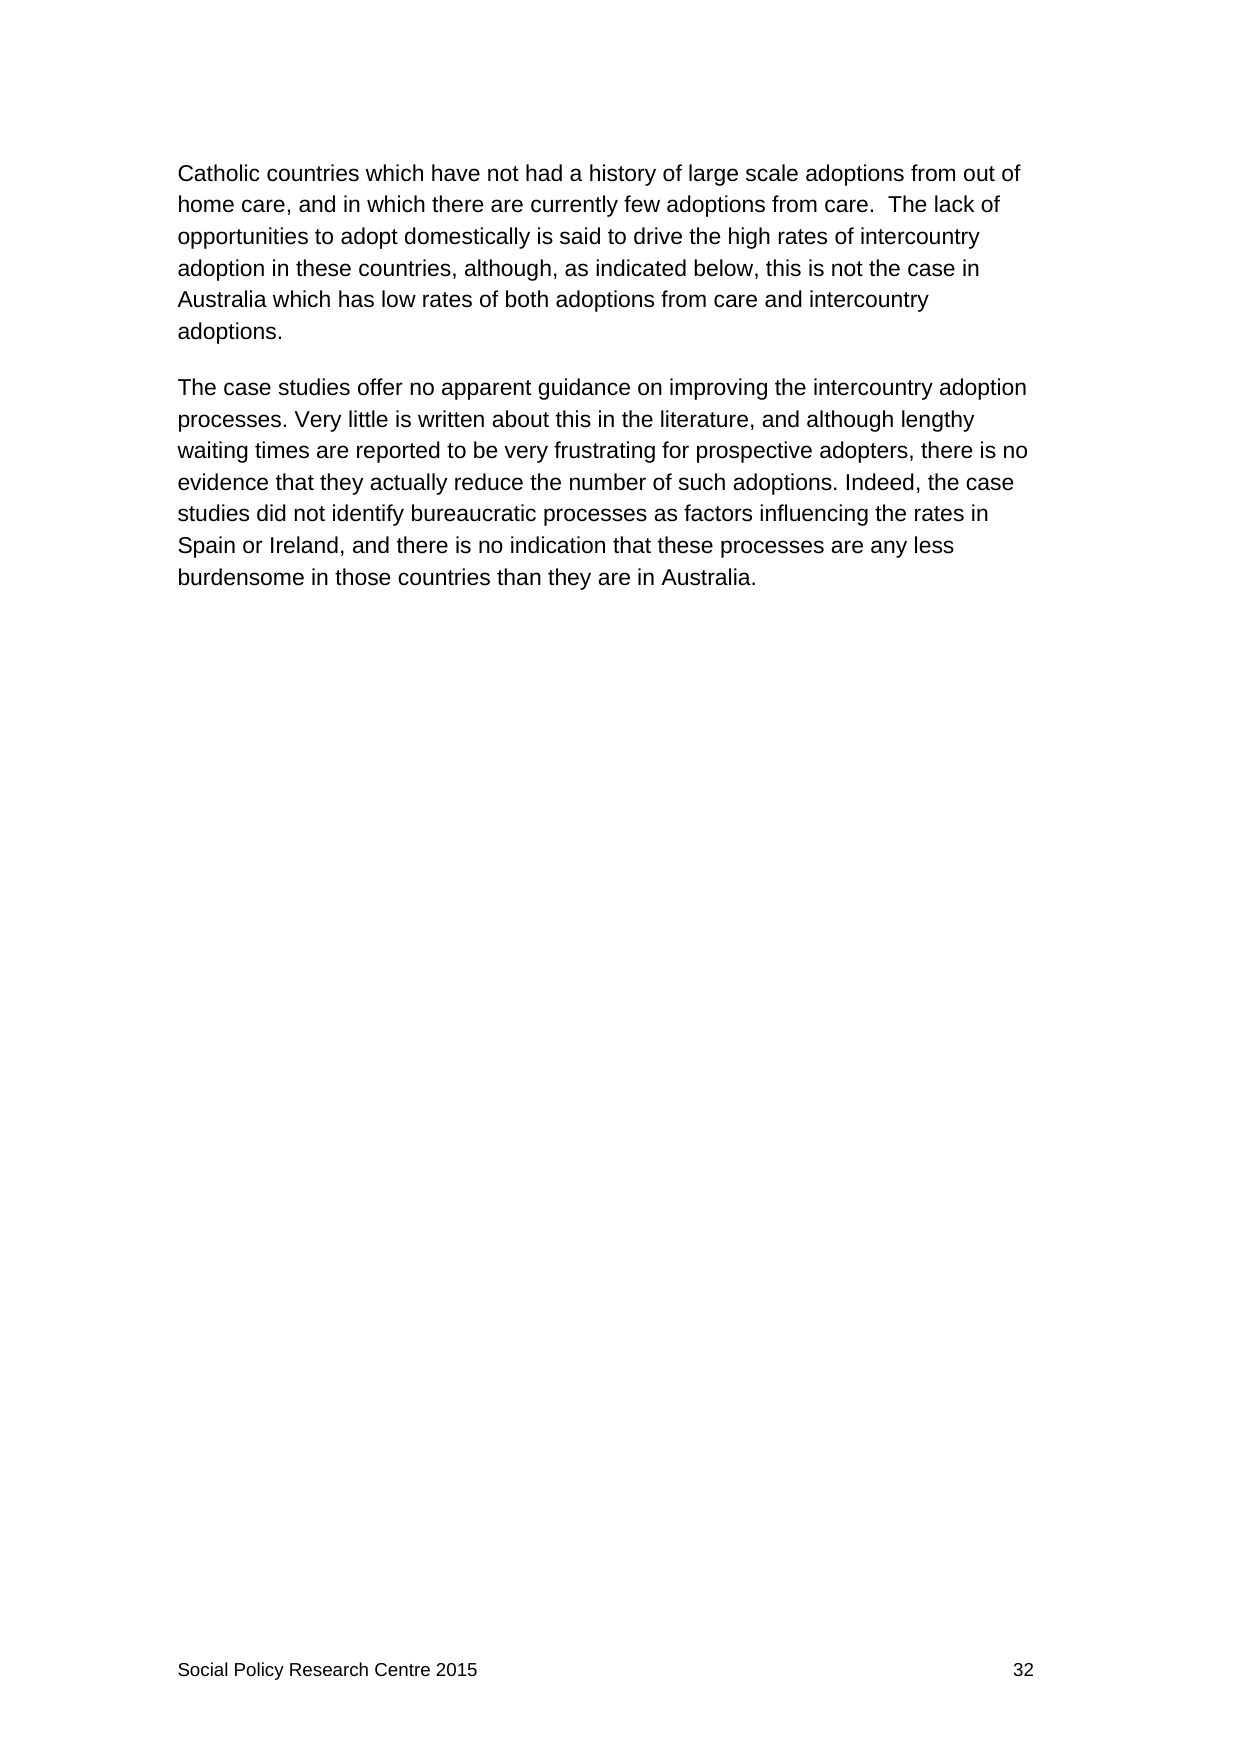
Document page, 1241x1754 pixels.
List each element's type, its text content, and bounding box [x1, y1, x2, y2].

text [177, 160, 1034, 344]
text The case studies offer no apparent guidance on improving the intercountry adoption processes. Very little is written about this in the literature, and although lengthy waiting times are reported to be very frustrating for prospective adopters, there is no evidence that they actually reduce the number of such adoptions. Indeed, the case studies did not identify bureaucratic processes as factors influencing the rates in Spain or Ireland, and there is no indication that these processes are any less burdensome in those countries than they are in Australia. [177, 374, 1034, 590]
